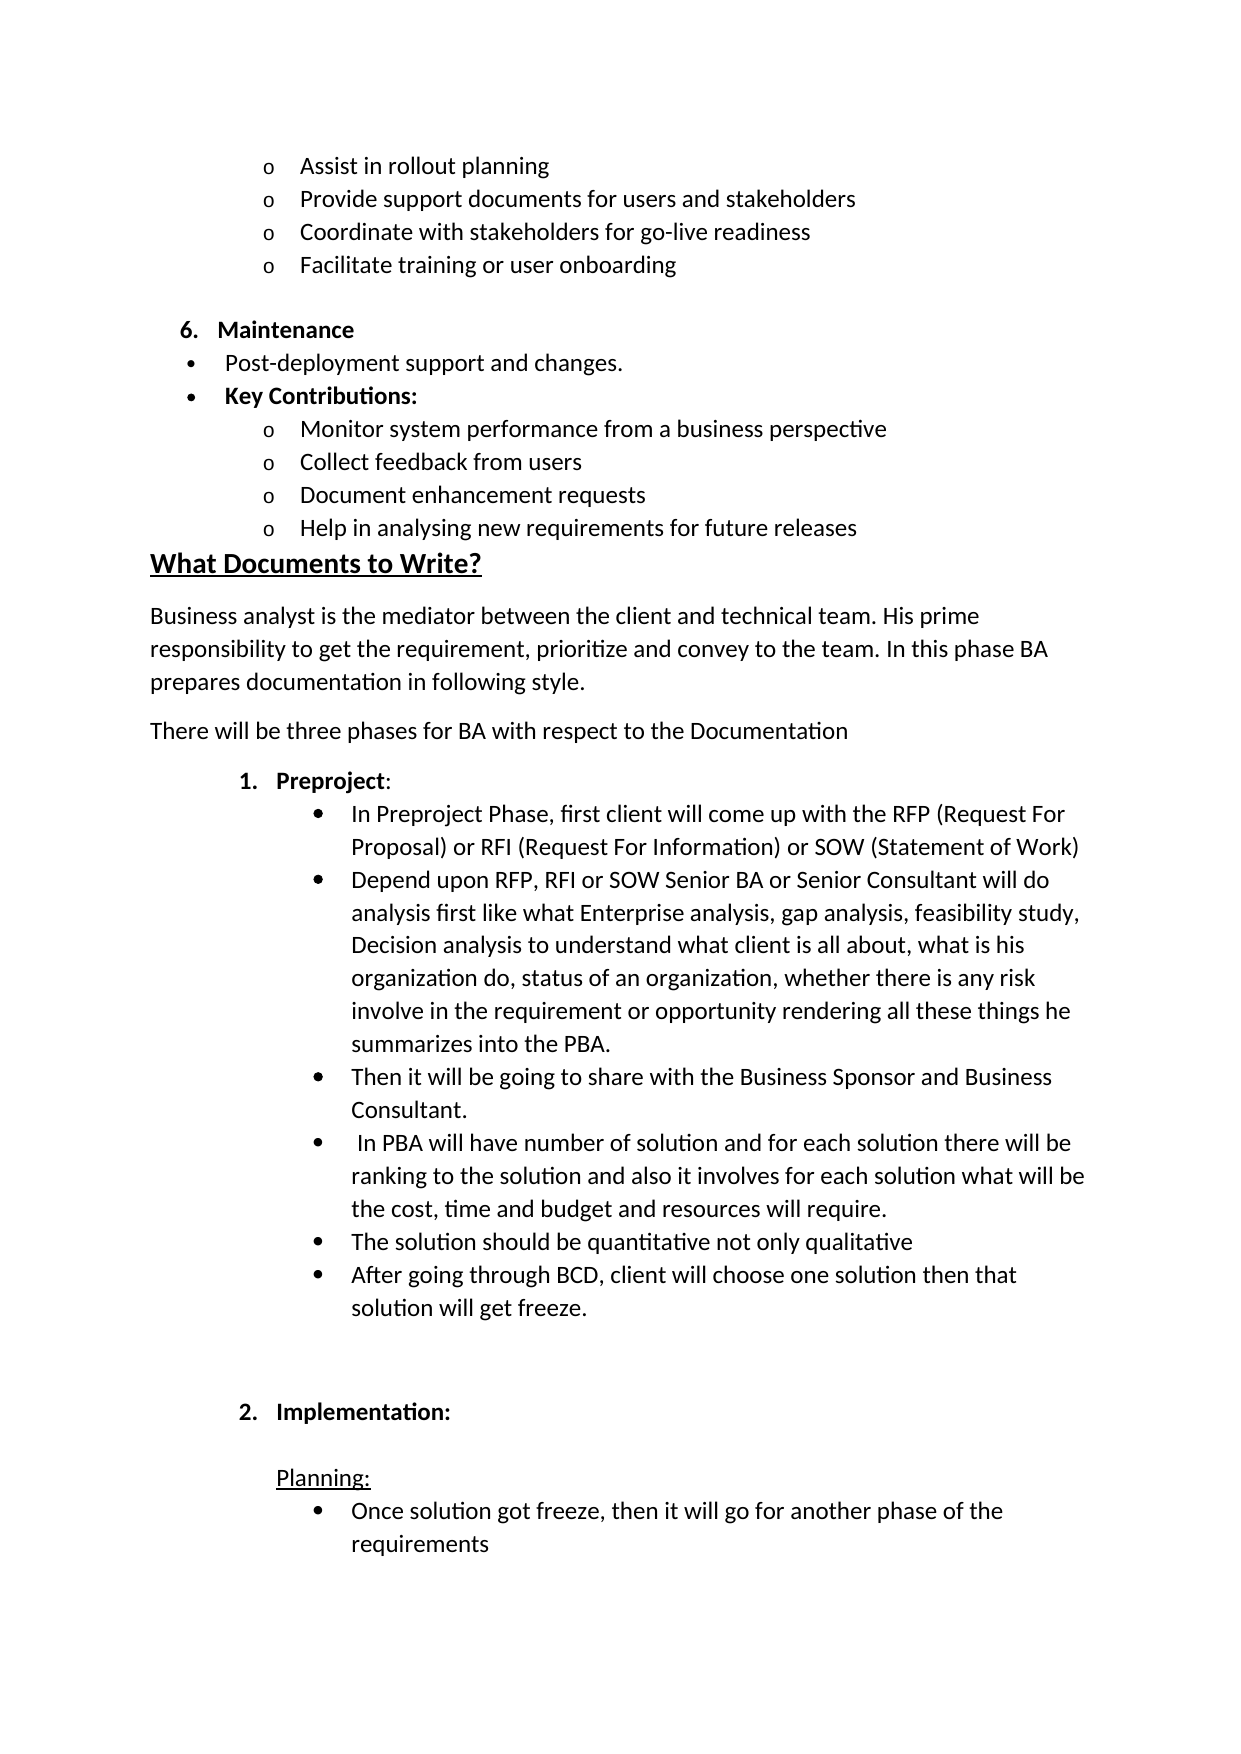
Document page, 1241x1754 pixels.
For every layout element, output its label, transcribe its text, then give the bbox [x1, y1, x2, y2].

list The solution should be quantitative not only qualitative [314, 1226, 1090, 1256]
list Document enhancement requests [262, 479, 1090, 510]
text Business analyst is the mediator between the client and technical team. His prime responsibility to get the requirement, prioritize and convey to the team. In this phase BA prepares documentation in following style. [150, 600, 1090, 696]
list Implementation: [239, 1396, 1090, 1427]
list Planning: [276, 1462, 1090, 1493]
list Depend upon RFP, RFI or SOW Senior BA or Senior Consultant will do analysis first like what Enterprise analysis, gap analysis, feasibility study, Decision analysis to understand what client is all about, what is his organization do, status of an organization, whether there is any risk involve in the requirement or opportunity rendering all these things he summarizes into the PBA. [314, 864, 1090, 1059]
list Preproject: [239, 765, 1090, 796]
list In PBA will have number of solution and for each solution there will be ranking to the solution and also it involves for each solution what will be the cost, time and budget and resources will require. [314, 1127, 1090, 1223]
list In Preproject Phase, first client will come up with the RFP (Request For Proposal) or RFI (Request For Information) or SOW (Statement of Work) [314, 798, 1090, 861]
list After going through BCD, client will choose one solution then that solution will get freeze. [314, 1259, 1090, 1322]
list Maintenance [179, 314, 1090, 345]
text There will be three phases for BA with respect to the Documentation [150, 716, 1090, 746]
list Provide support documents for users and stakeholders [262, 183, 1090, 213]
text What Documents to Write? [150, 545, 1090, 581]
list Collect feedback from users [262, 446, 1090, 477]
list Key Contributions: [187, 380, 1090, 411]
list Monitor system performance from a business perspective [262, 413, 1090, 444]
list Assist in rollout planning [262, 150, 1090, 181]
list Help in analysing new requirements for future releases [262, 512, 1090, 543]
list Coordinate with stakeholders for go-live readiness [262, 216, 1090, 246]
list Then it will be going to share with the Business Sponsor and Business Consultant. [314, 1061, 1090, 1125]
list Once solution got freeze, then it will go for another phase of the requirements [314, 1495, 1090, 1559]
list Facilitate training or user onboarding [262, 249, 1090, 279]
list Post-deployment support and changes. [187, 347, 1090, 378]
